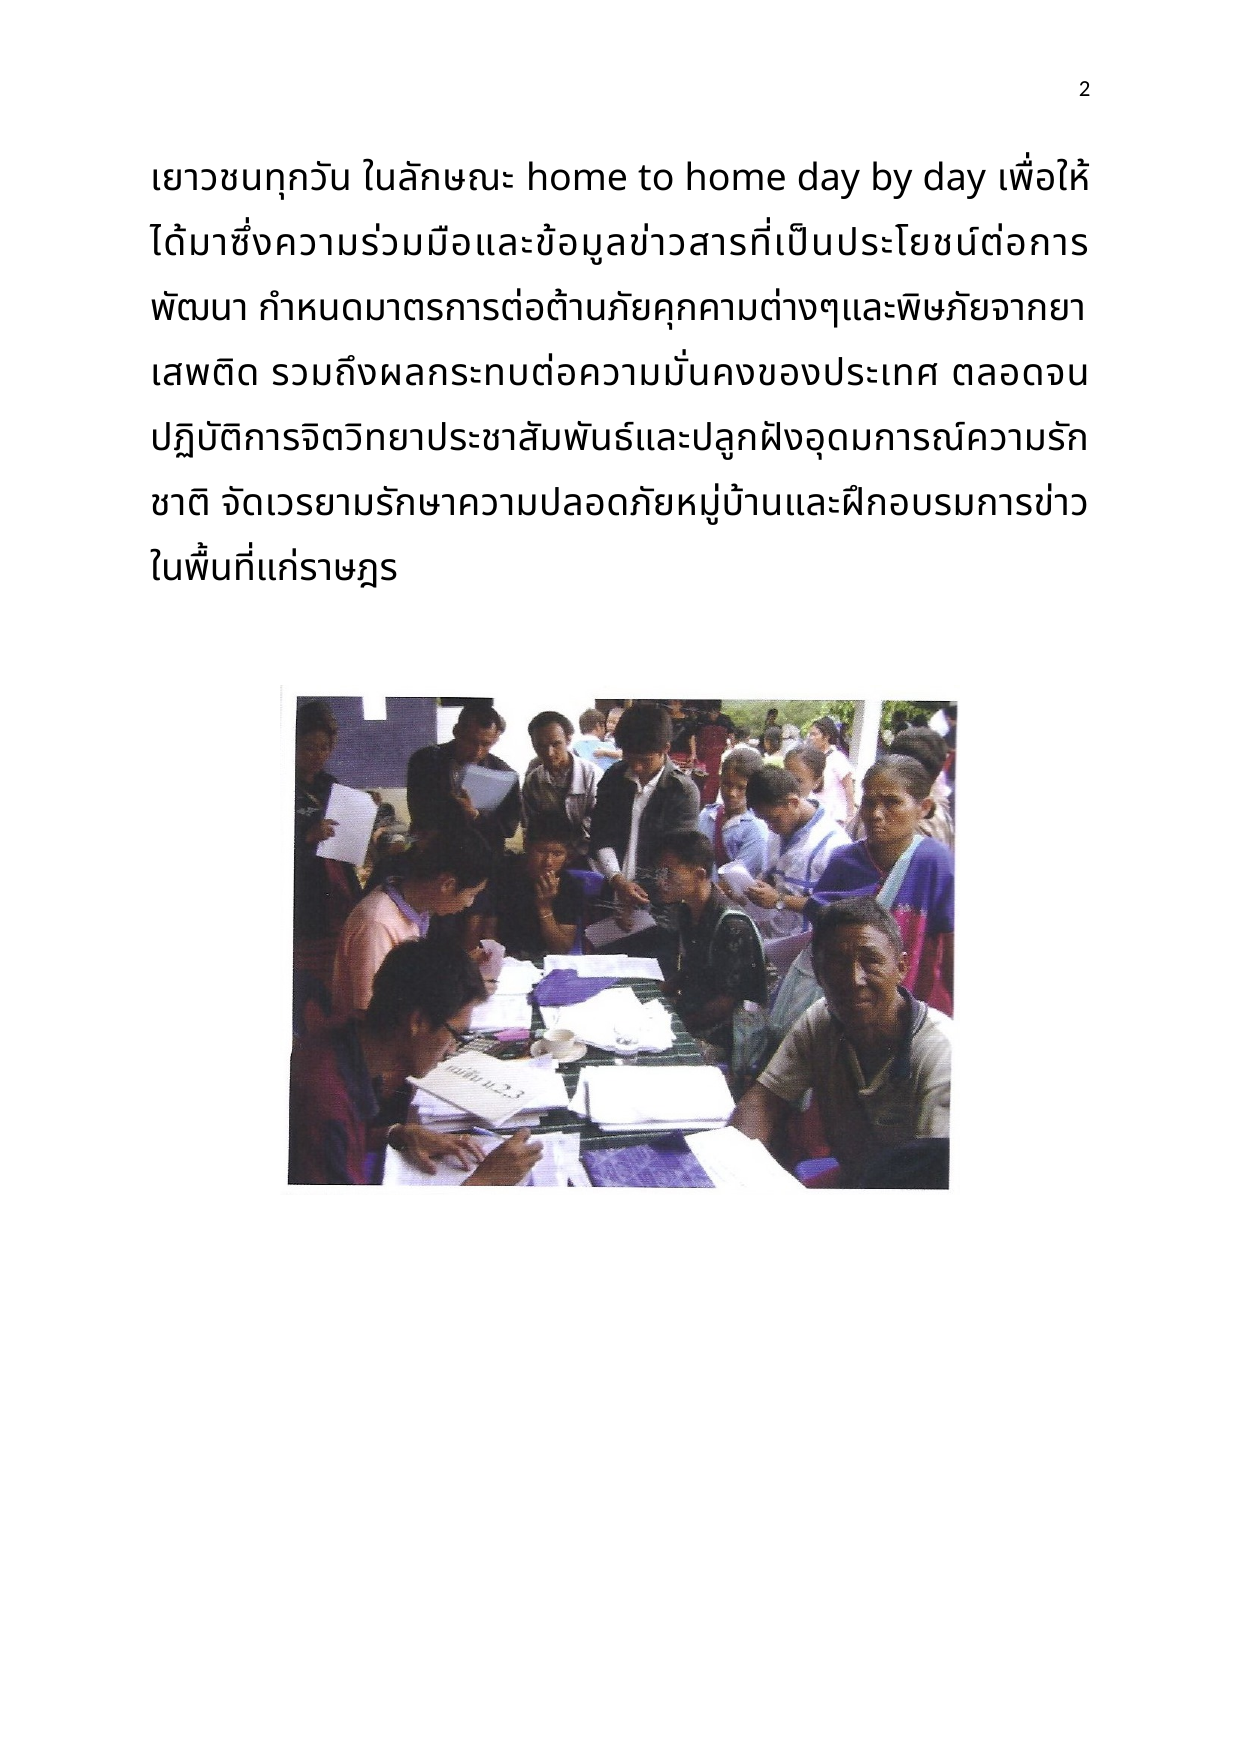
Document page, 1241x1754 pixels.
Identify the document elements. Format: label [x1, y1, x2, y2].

picture [280, 685, 960, 1195]
text [150, 150, 1090, 598]
